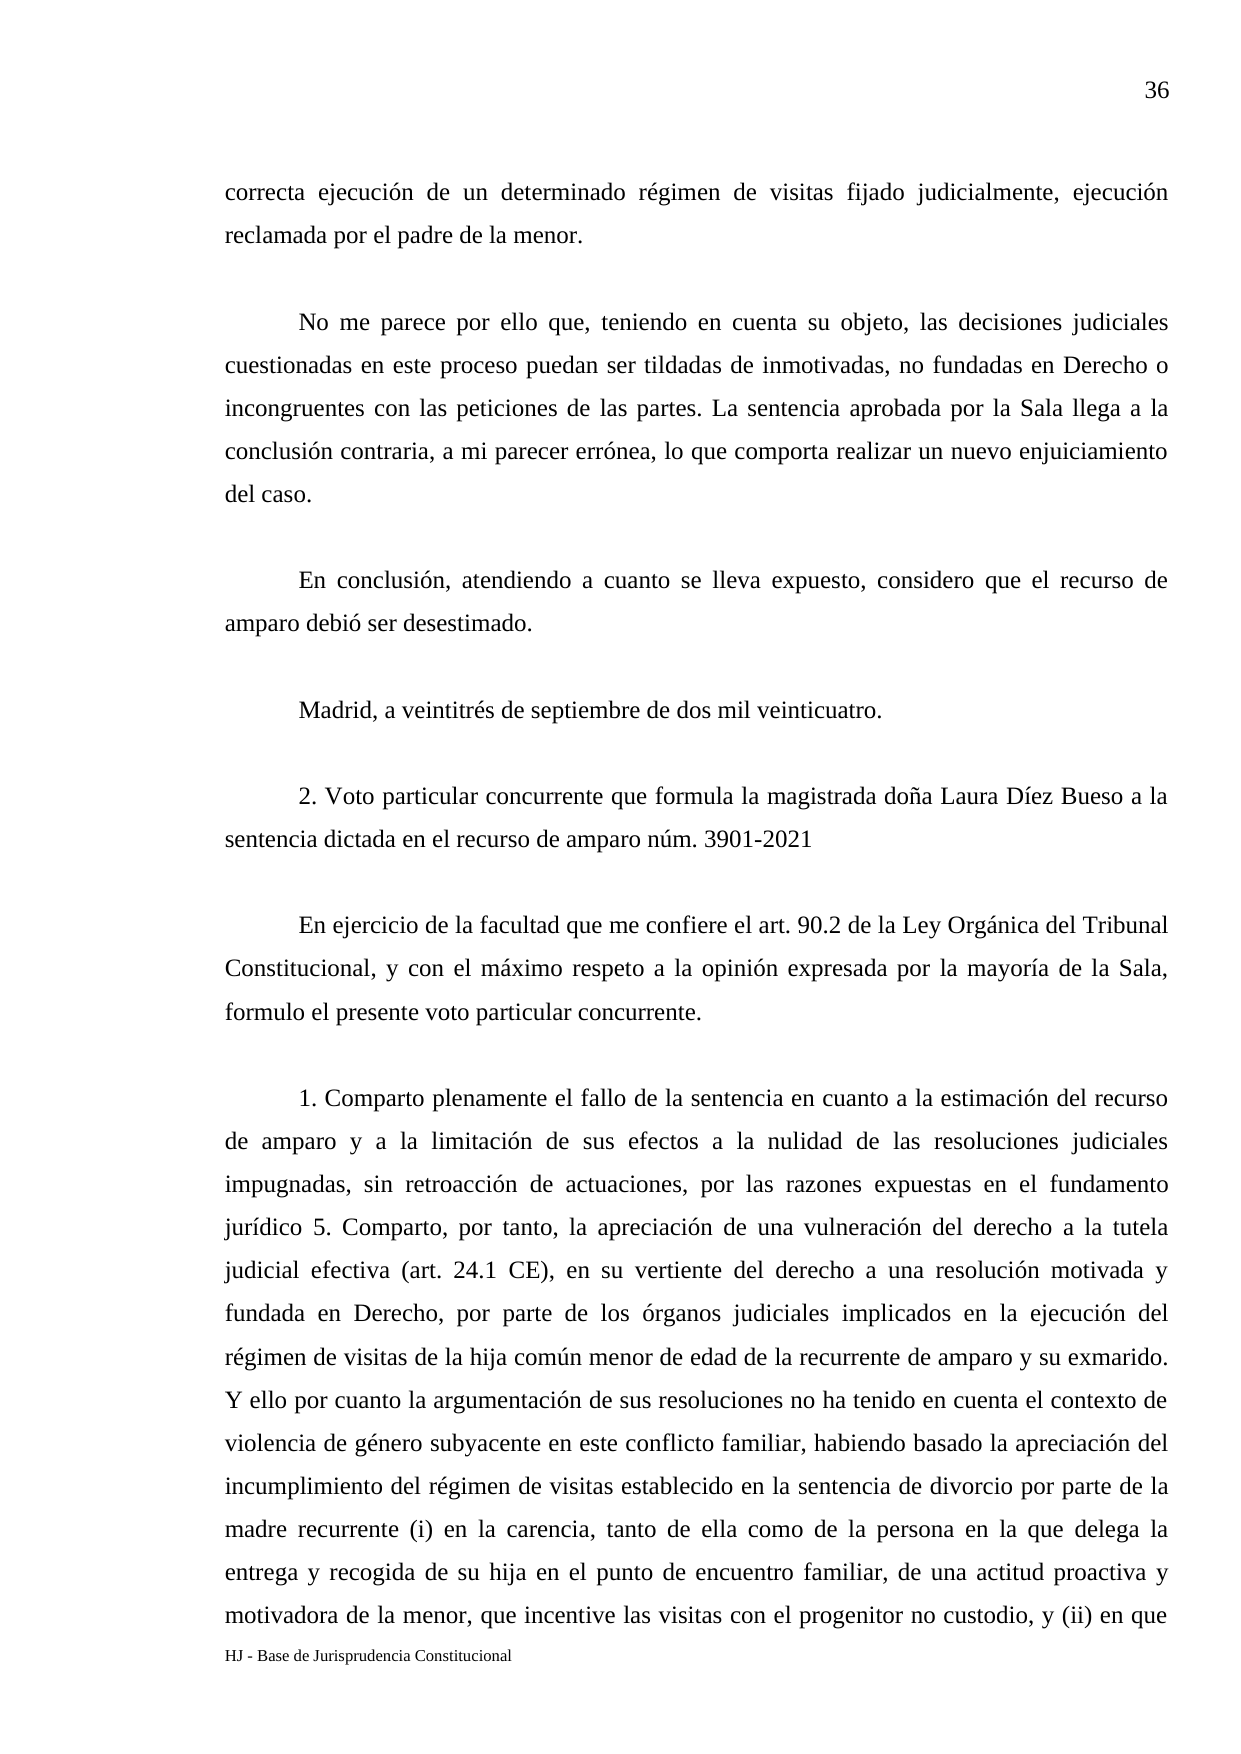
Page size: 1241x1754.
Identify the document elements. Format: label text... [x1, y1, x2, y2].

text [224, 1083, 1169, 1629]
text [224, 177, 1169, 249]
text 2. Voto particular concurrente que formula la magistrada doña Laura Díez Bueso a la sentencia dictada en el recurso de amparo núm. 3901-2021 [224, 781, 1169, 853]
text En ejercicio de la facultad que me confiere el art. 90.2 de la Ley Orgánica del Tribunal Constitucional, y con el máximo respeto a la opinión expresada por la mayoría de la Sala, formulo el presente voto particular concurrente. [224, 910, 1169, 1025]
text No me parece por ello que, teniendo en cuenta su objeto, las decisiones judiciales cuestionadas en este proceso puedan ser tildadas de inmotivadas, no fundadas en Derecho o incongruentes con las peticiones de las partes. La sentencia aprobada por la Sala llega a la conclusión contraria, a mi parecer errónea, lo que comporta realizar un nuevo enjuiciamiento del caso. [224, 307, 1169, 508]
text Madrid, a veintitrés de septiembre de dos mil veinticuatro. [224, 695, 1169, 723]
text En conclusión, atendiendo a cuanto se lleva expuesto, considero que el recurso de amparo debió ser desestimado. [224, 565, 1169, 637]
